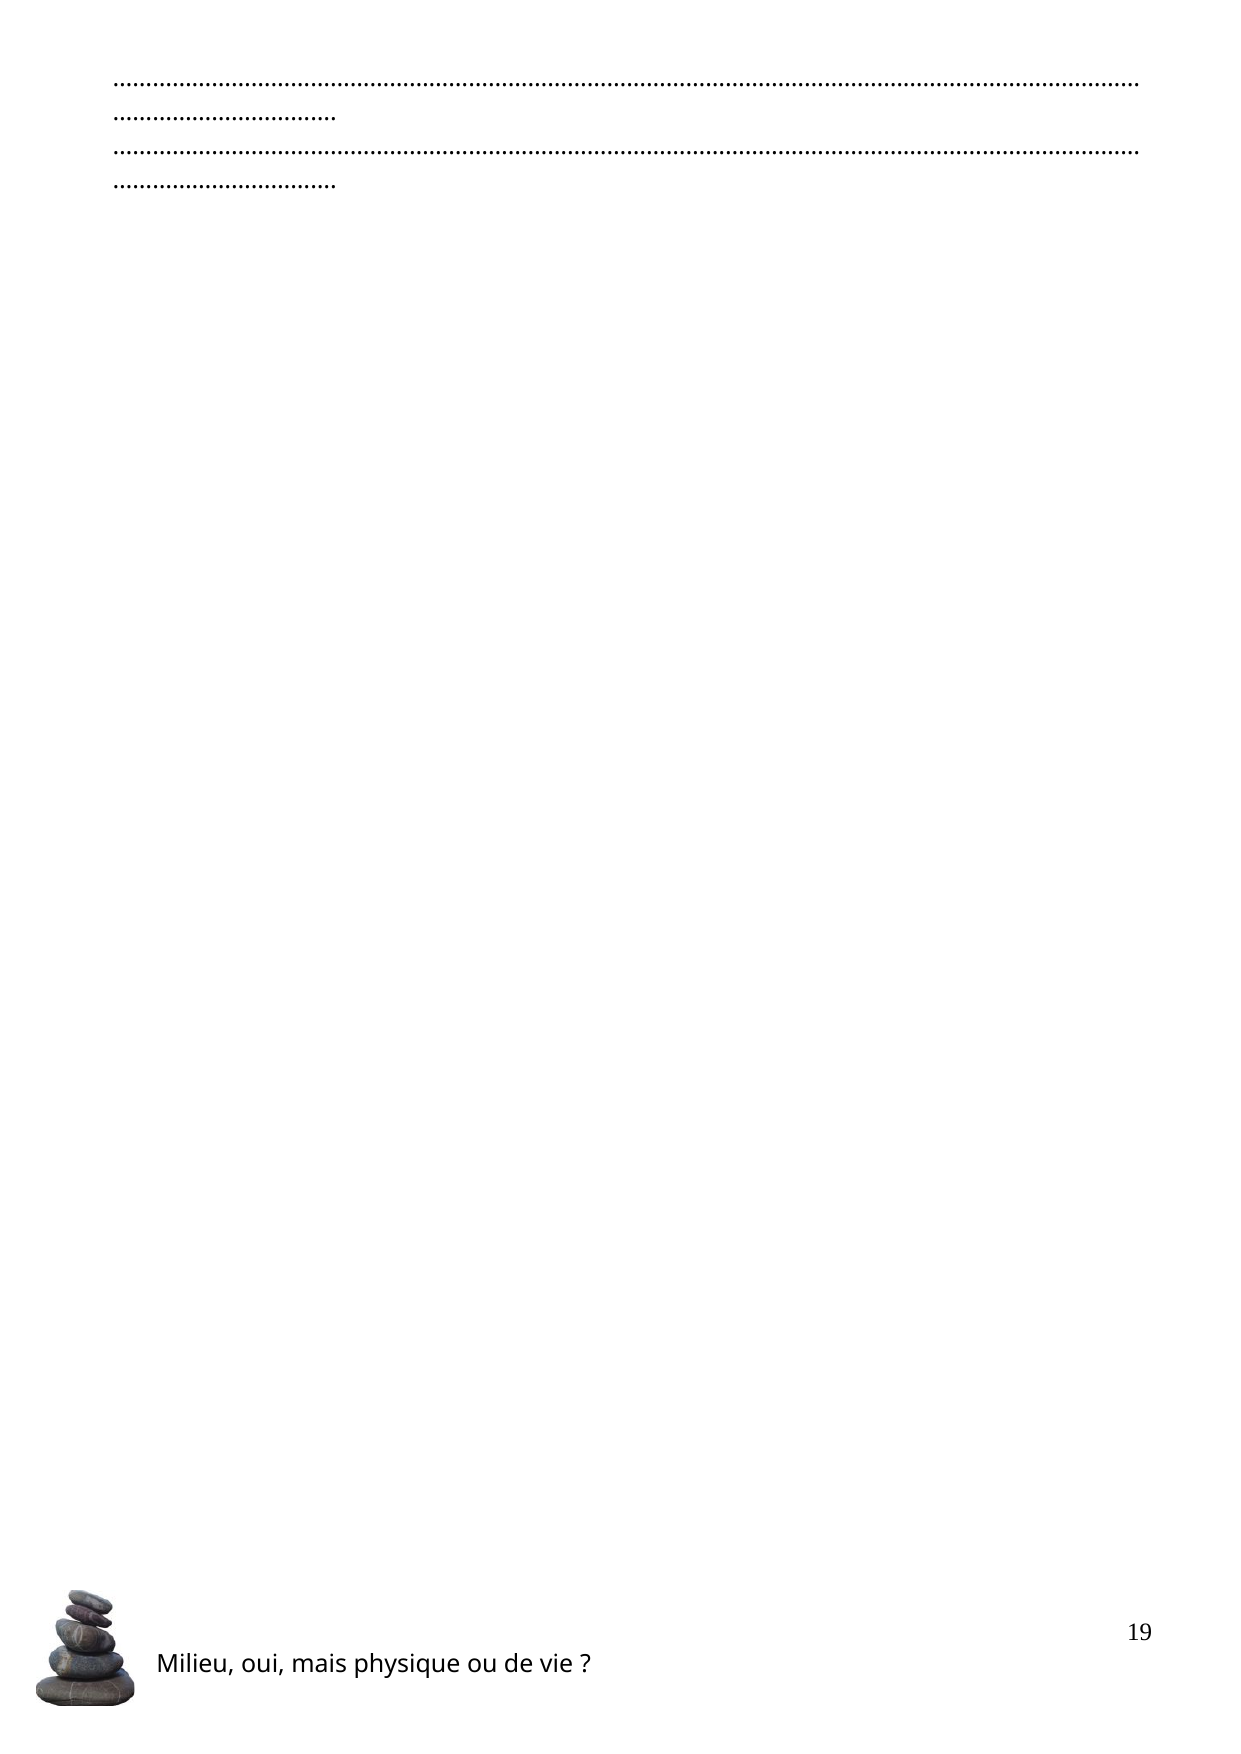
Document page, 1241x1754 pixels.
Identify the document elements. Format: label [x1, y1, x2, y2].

picture [36, 1590, 135, 1706]
text [112, 59, 1152, 127]
text [112, 127, 1152, 195]
